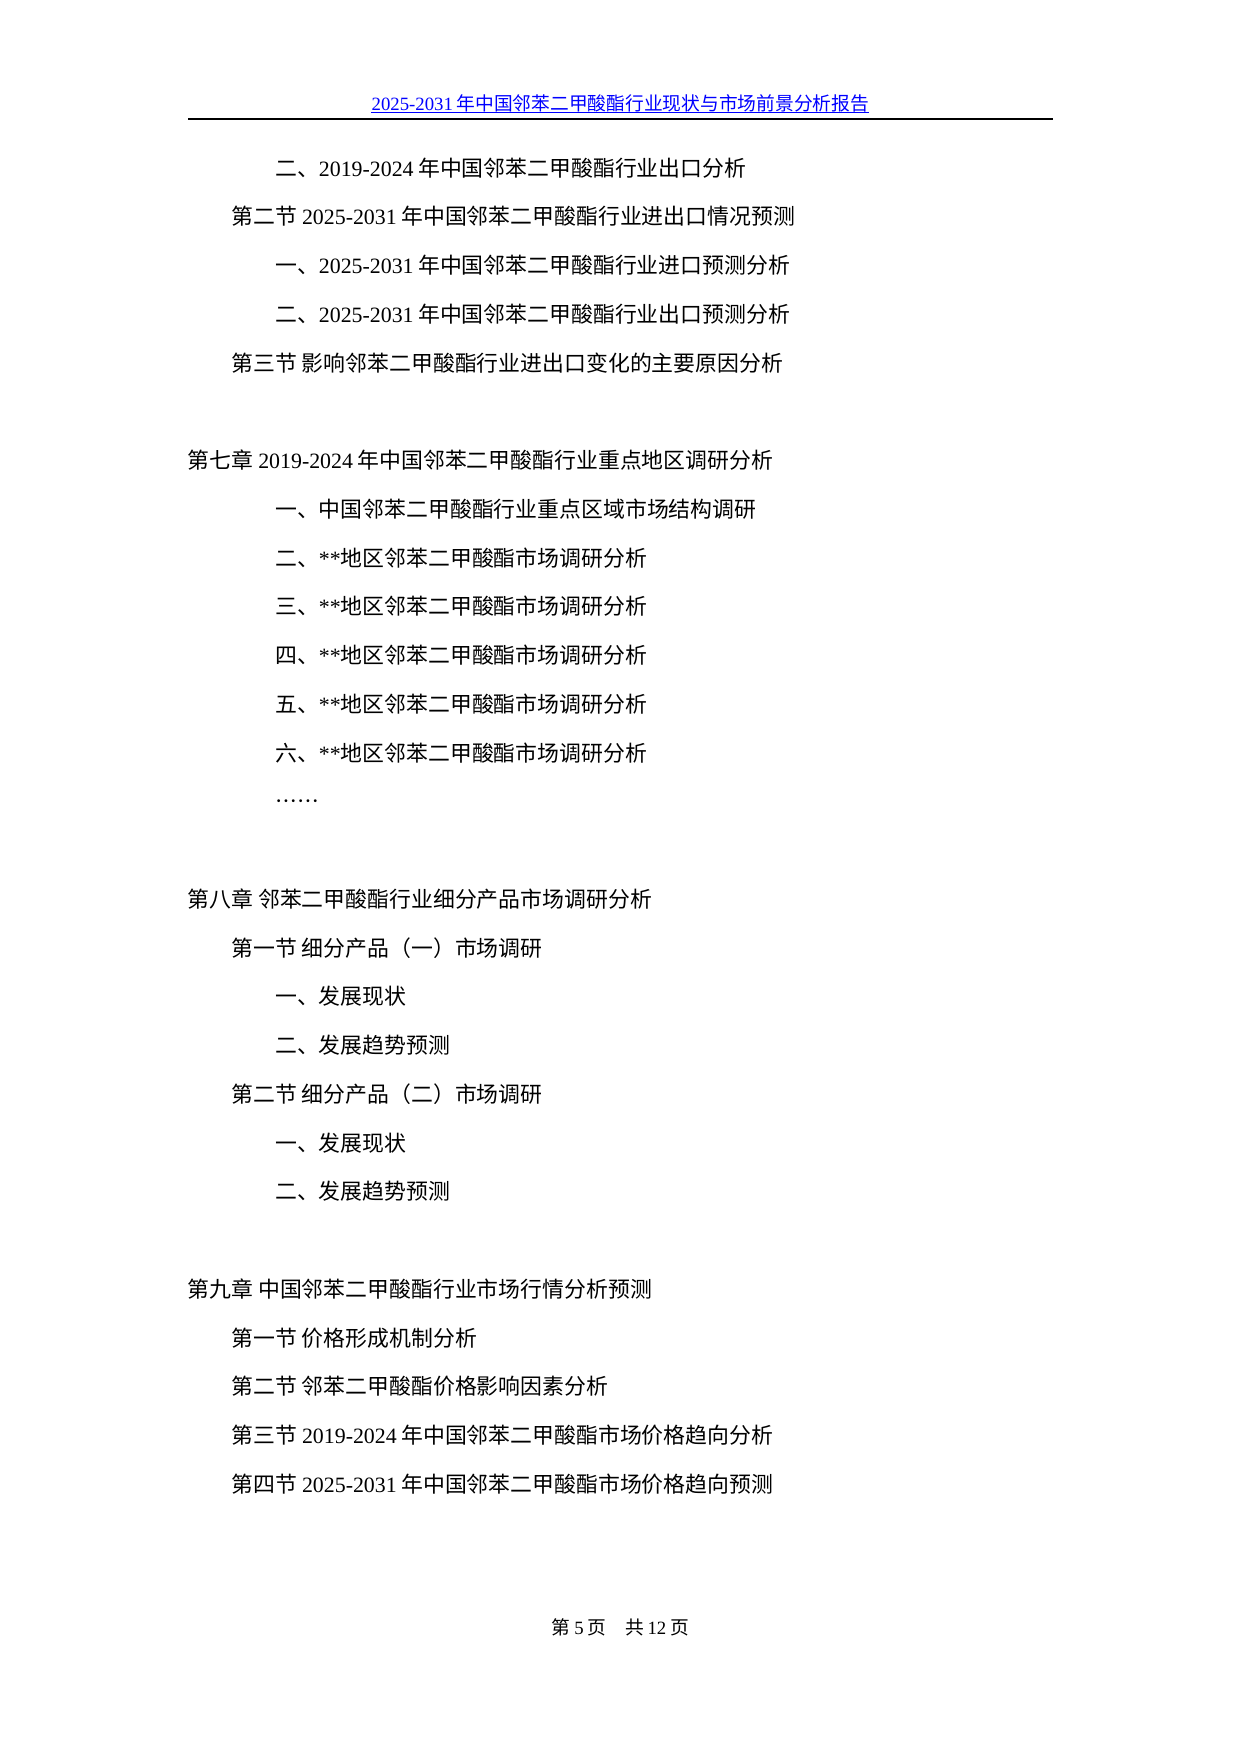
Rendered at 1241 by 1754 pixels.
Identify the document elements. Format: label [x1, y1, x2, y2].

text [187, 150, 1053, 1499]
